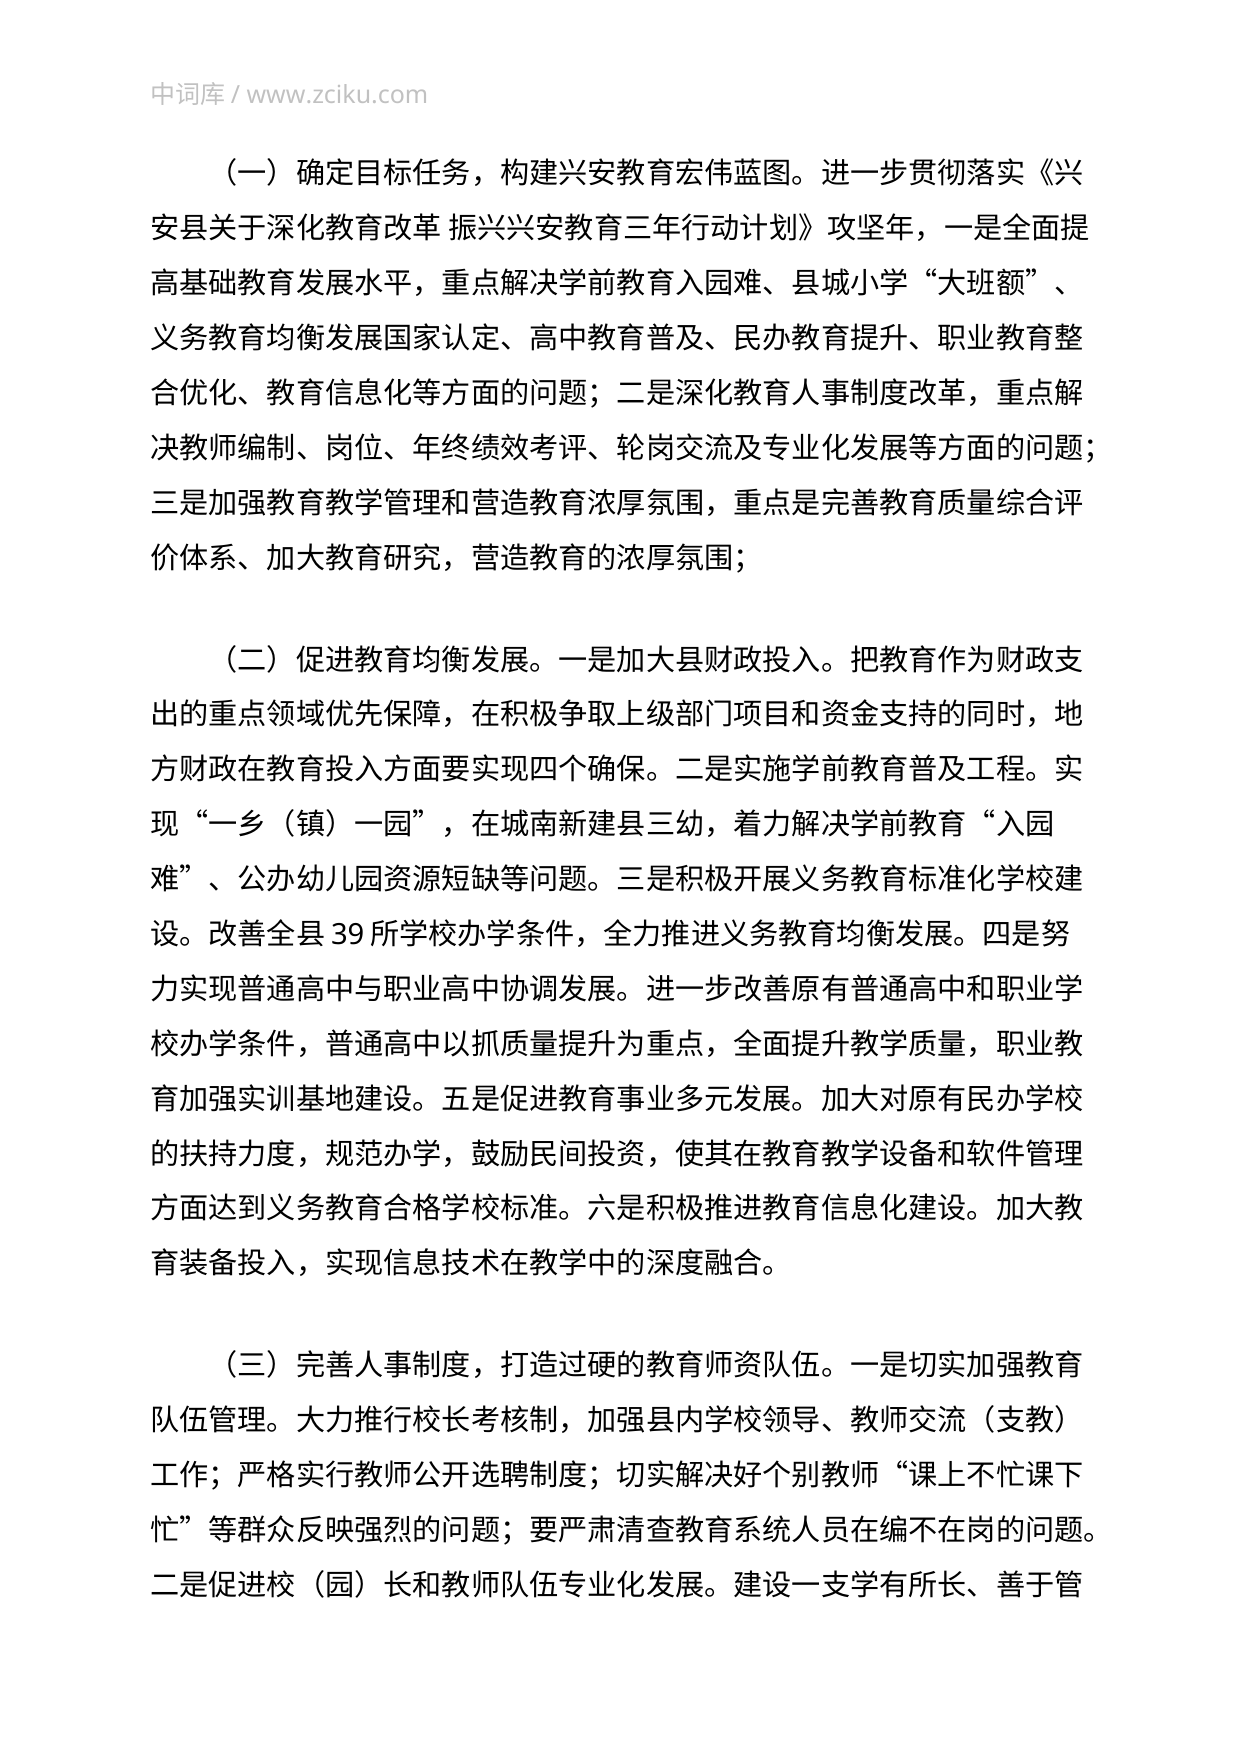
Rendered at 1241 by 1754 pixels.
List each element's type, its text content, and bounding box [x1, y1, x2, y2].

text （一）确定目标任务，构建兴安教育宏伟蓝图。进一步贯彻落实《兴安县关于深化教育改革 振兴兴安教育三年行动计划》攻坚年，一是全面提高基础教育发展水平，重点解决学前教育入园难、县城小学“大班额”、义务教育均衡发展国家认定、高中教育普及、民办教育提升、职业教育整合优化、教育信息化等方面的问题；二是深化教育人事制度改革，重点解决教师编制、岗位、年终绩效考评、轮岗交流及专业化发展等方面的问题；三是加强教育教学管理和营造教育浓厚氛围，重点是完善教育质量综合评价体系、加大教育研究，营造教育的浓厚氛围； [150, 150, 1090, 577]
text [150, 1342, 1090, 1604]
text （二）促进教育均衡发展。一是加大县财政投入。把教育作为财政支出的重点领域优先保障，在积极争取上级部门项目和资金支持的同时，地方财政在教育投入方面要实现四个确保。二是实施学前教育普及工程。实现“一乡（镇）一园”，在城南新建县三幼，着力解决学前教育“入园难”、公办幼儿园资源短缺等问题。三是积极开展义务教育标准化学校建设。改善全县39所学校办学条件，全力推进义务教育均衡发展。四是努力实现普通高中与职业高中协调发展。进一步改善原有普通高中和职业学校办学条件，普通高中以抓质量提升为重点，全面提升教学质量，职业教育加强实训基地建设。五是促进教育事业多元发展。加大对原有民办学校的扶持力度，规范办学，鼓励民间投资，使其在教育教学设备和软件管理方面达到义务教育合格学校标准。六是积极推进教育信息化建设。加大教育装备投入，实现信息技术在教学中的深度融合。 [150, 636, 1090, 1282]
